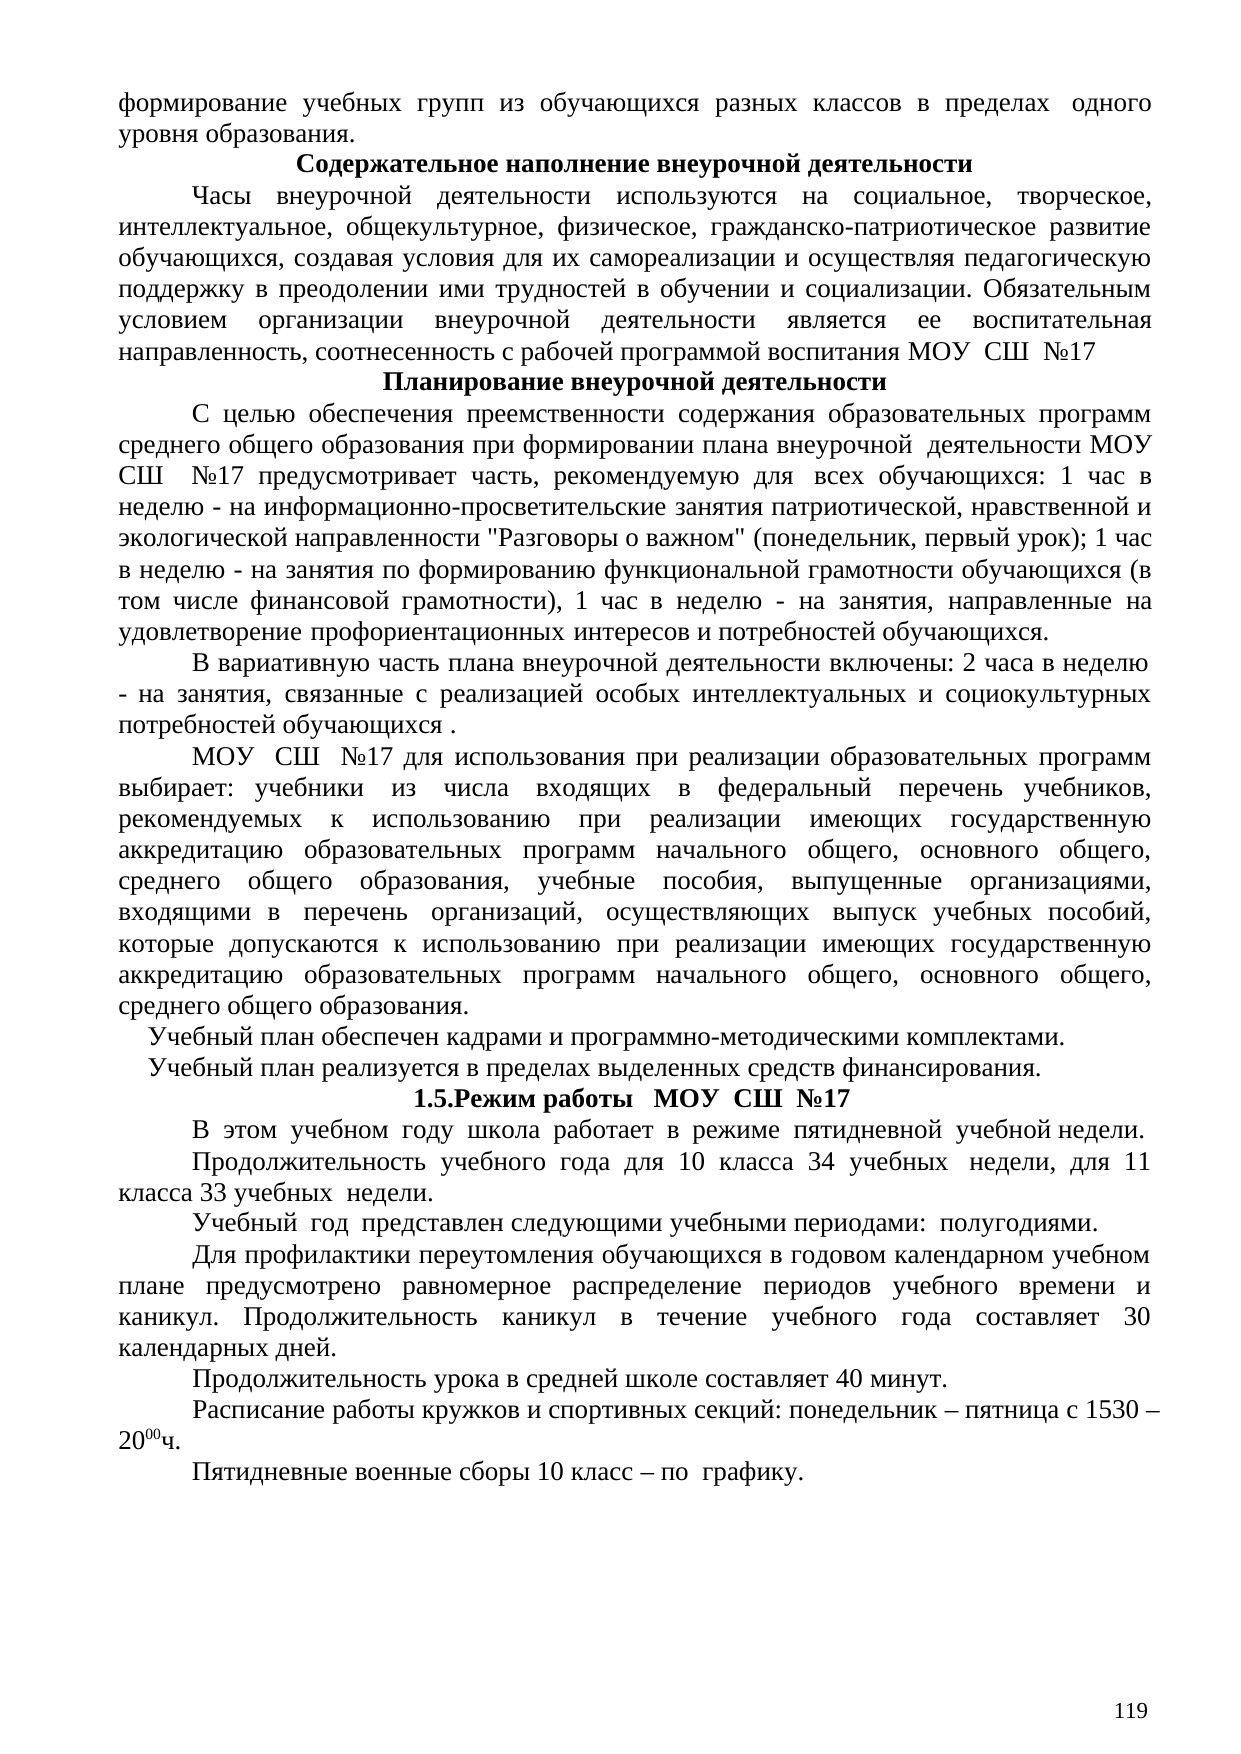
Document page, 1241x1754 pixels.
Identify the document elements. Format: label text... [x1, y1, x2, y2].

subtitle Содержательное наполнение внеурочной деятельности [296, 148, 1215, 179]
text С целью обеспечения преемственности содержания образовательных программ среднего общего образования при формировании плана внеурочной деятельности МОУ СШ №17 предусмотривает часть, рекомендуемую для всех обучающихся: 1 час в неделю - на информационно-просветительские занятия патриотической, нравственной и экологической направленности "Разговоры о важном" (понедельник, первый урок); 1 час в неделю - на занятия по формированию функциональной грамотности обучающихся (в том числе финансовой грамотности), 1 час в неделю - на занятия, направленные на удовлетворение профориентационных интересов и потребностей обучающихся. [118, 397, 1152, 646]
text Продолжительность учебного года для 10 класса 34 учебных недели, для 11 класса 33 учебных недели. [118, 1144, 1151, 1207]
text Для профилактики переутомления обучающихся в годовом календарном учебном плане предусмотрено равномерное распределение периодов учебного времени и каникул. Продолжительность каникул в течение учебного года составляет 30 календарных дней. [118, 1238, 1151, 1363]
subtitle 1.5.Режим работы МОУ СШ №17 [413, 1083, 1215, 1114]
text Часы внеурочной деятельности используются на социальное, творческое, интеллектуальное, общекультурное, физическое, гражданско-патриотическое развитие обучающихся, создавая условия для их самореализации и осуществляя педагогическую поддержку в преодолении ими трудностей в обучении и социализации. Обязательным условием организации внеурочной деятельности является ее воспитательная направленность, соотнесенность с рабочей программой воспитания МОУ СШ №17 [118, 179, 1152, 366]
text Учебный план обеспечен кадрами и программно-методическими комплектами. Учебный план реализуется в пределах выделенных средств финансирования. [147, 1020, 1066, 1082]
text Расписание работы кружков и спортивных секций: понедельник – пятница с 1530 – [192, 1394, 1215, 1425]
text Учебный год представлен следующими учебными периодами: полугодиями. [192, 1207, 1215, 1238]
text МОУ СШ №17 для использования при реализации образовательных программ выбирает: учебники из числа входящих в федеральный перечень учебников, рекомендуемых к использованию при реализации имеющих государственную аккредитацию образовательных программ начального общего, основного общего, среднего общего образования, учебные пособия, выпущенные организациями, входящими в перечень организаций, осуществляющих выпуск учебных пособий, которые допускаются к использованию при реализации имеющих государственную аккредитацию образовательных программ начального общего, основного общего, среднего общего образования. [118, 740, 1151, 1020]
text В этом учебном году школа работает в режиме пятидневной учебной недели. [192, 1114, 1215, 1144]
subtitle Планирование внеурочной деятельности [383, 366, 1215, 397]
text В вариативную часть плана внеурочной деятельности включены: 2 часа в неделю [192, 646, 1215, 677]
text формирование учебных групп из обучающихся разных классов в пределах одного уровня образования. [118, 86, 1152, 148]
text Продолжительность урока в средней школе составляет 40 минут. [192, 1363, 1215, 1394]
text 2000ч. [118, 1425, 1215, 1456]
list на занятия, связанные с реализацией особых интеллектуальных и социокультурных потребностей обучающихся . [118, 677, 1152, 740]
text Пятидневные военные сборы 10 класс – по графику. [192, 1456, 1215, 1487]
